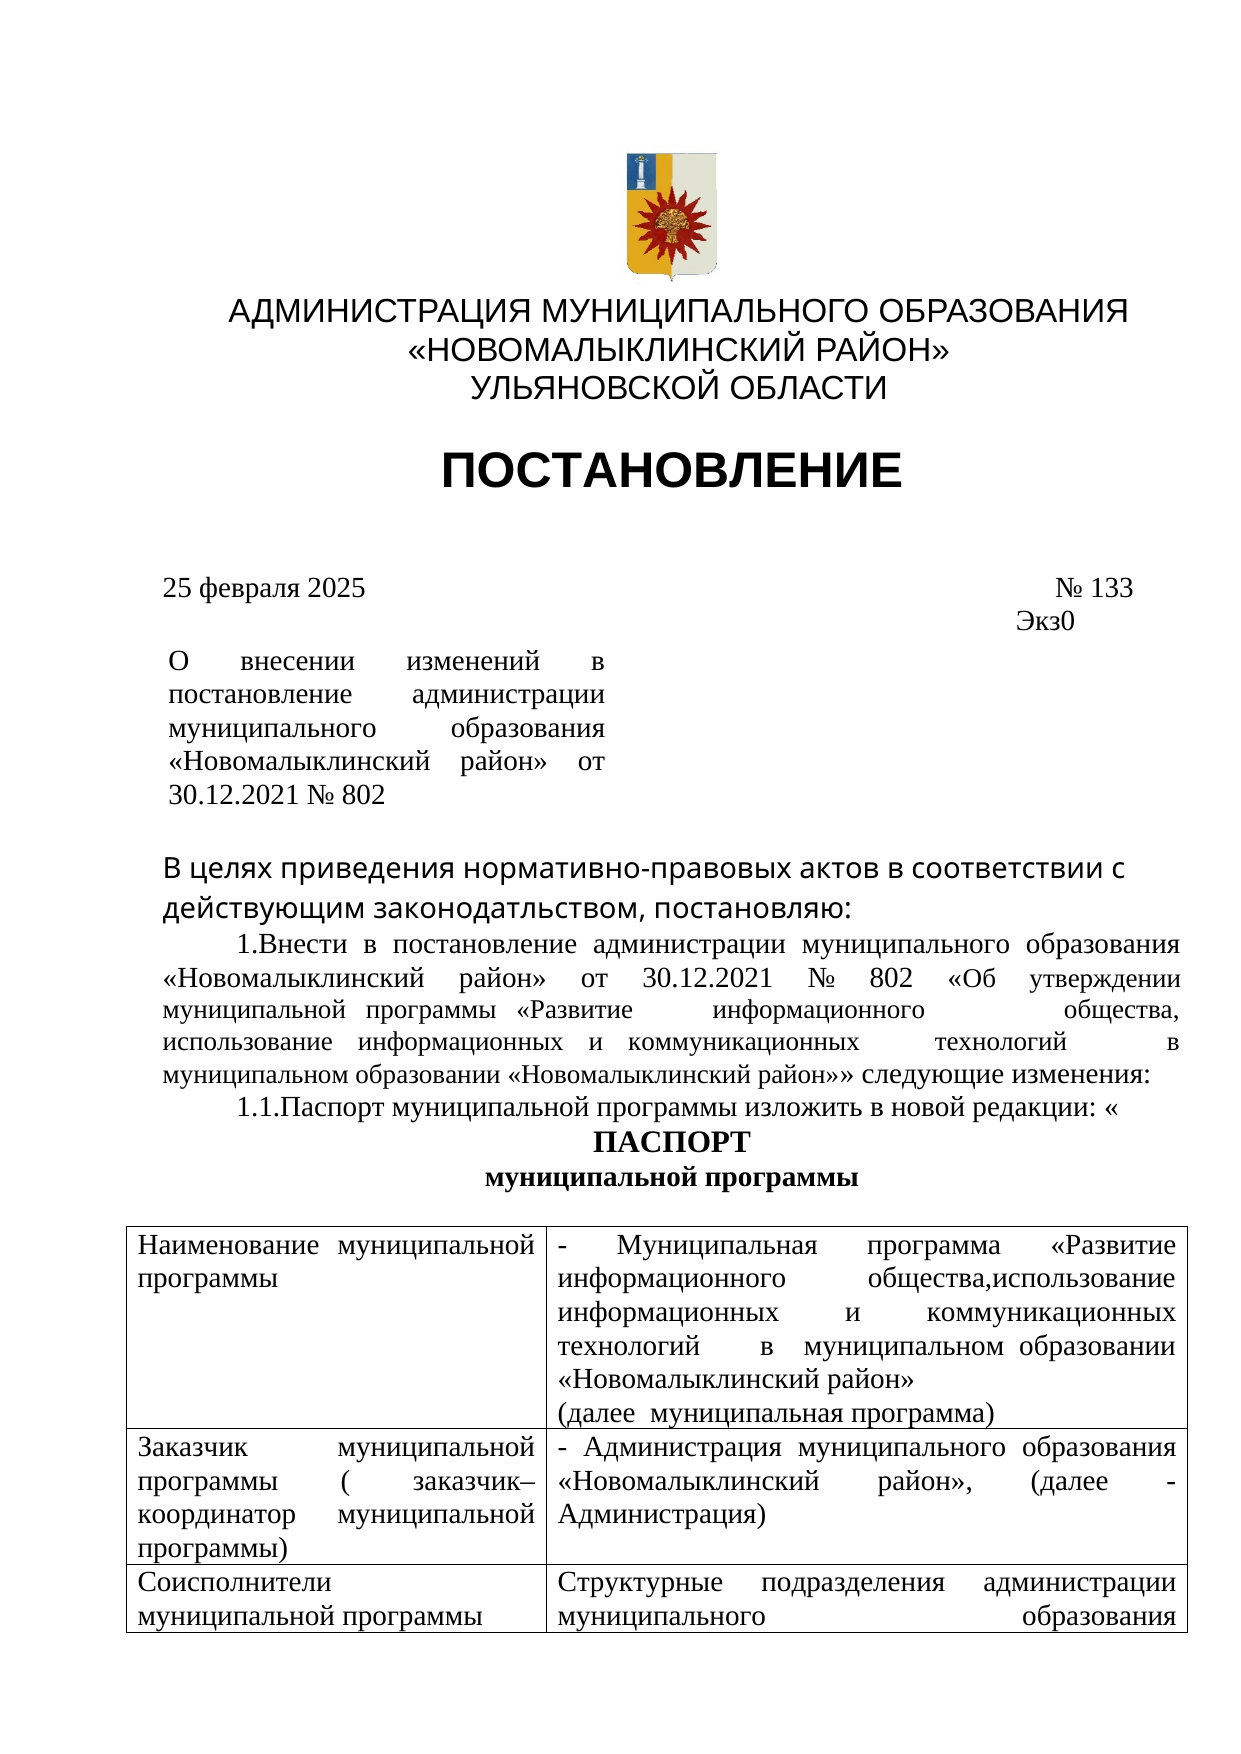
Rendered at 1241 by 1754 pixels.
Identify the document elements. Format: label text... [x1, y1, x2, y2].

list «НОВОМАЛЫКЛИНСКИЙ РАЙОН» [162, 330, 1195, 368]
table_cell Заказчик муниципальной программы ( заказчик–координатор муниципальной программы) [127, 1429, 546, 1563]
table_header Наименование муниципальной программы [127, 1227, 546, 1428]
text муниципальной программы [162, 1159, 1181, 1192]
text ПАСПОРТ [162, 1123, 1181, 1159]
list АДМИНИСТРАЦИЯ МУНИЦИПАЛЬНОГО ОБРАЗОВАНИЯ [162, 292, 1195, 330]
text 25 февраля 2025 № 133 [162, 570, 1181, 603]
text 1.Внести в постановление администрации муниципального образования «Новомалыклинский район» от 30.12.2021 № 802 «Об утверждении муниципальной программы «Развитие информационного общества, использование информационных и коммуникационных технологий в муниципальном образовании «Новомалыклинский район»» следующие изменения: [162, 927, 1181, 1089]
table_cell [547, 1565, 1187, 1632]
list УЛЬЯНОВСКОЙ ОБЛАСТИ [162, 368, 1195, 407]
picture [619, 143, 725, 292]
subtitle ПОСТАНОВЛЕНИЕ [162, 440, 1181, 498]
text 1.1.Паспорт муниципальной программы изложить в новой редакции: « [162, 1089, 1181, 1123]
table_cell - Администрация муниципального образования «Новомалыклинский район», (далее - Администрация) [547, 1429, 1187, 1563]
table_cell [127, 1565, 546, 1632]
text Экз0 [162, 603, 1181, 637]
table_header О внесении изменений в постановление администрации муниципального образования «Новомалыклинский район» от 30.12.2021 № 802 [163, 637, 766, 816]
table_header - Муниципальная программа «Развитие информационного общества,использование информационных и коммуникационных технологий в муниципальном образовании «Новомалыклинский район» (далее муниципальная программа) [547, 1227, 1187, 1428]
